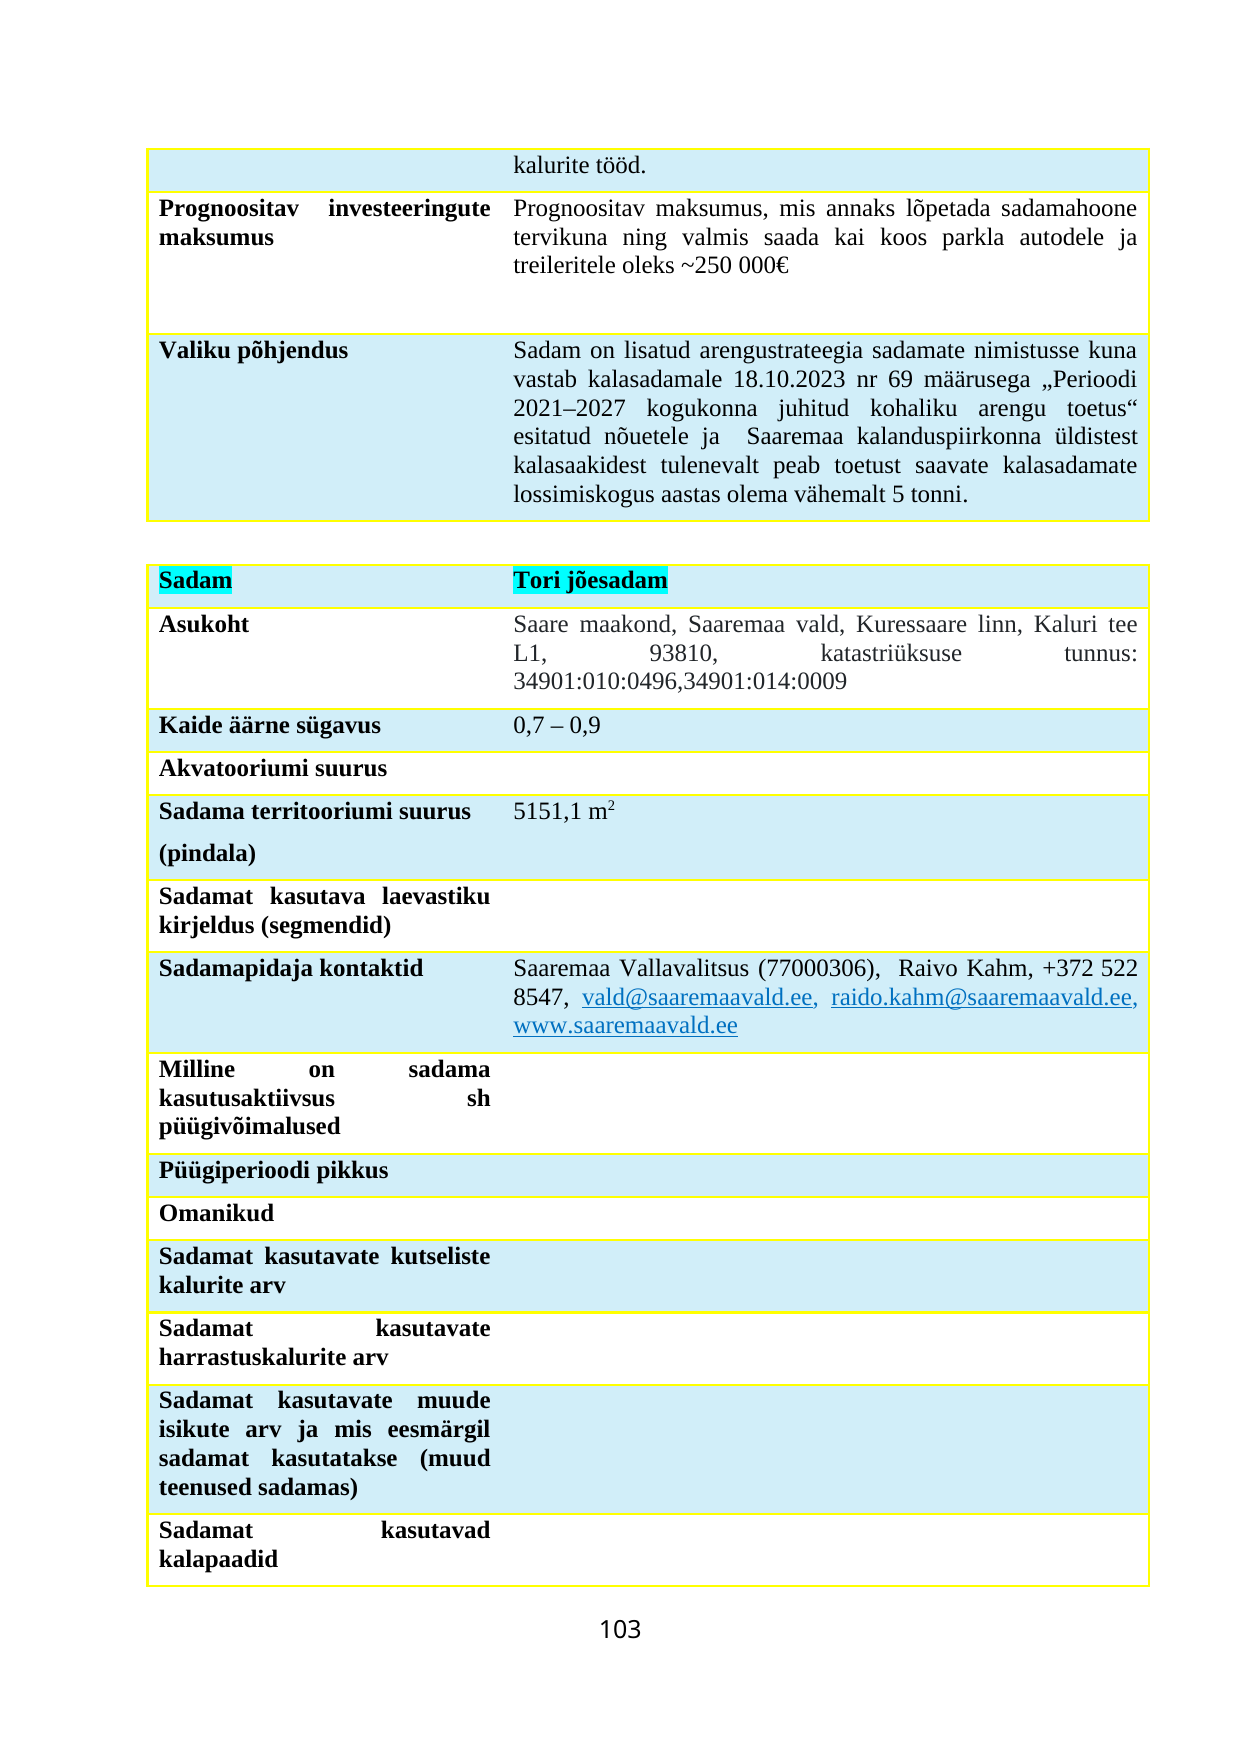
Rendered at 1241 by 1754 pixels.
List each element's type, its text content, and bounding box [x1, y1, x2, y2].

table_cell [502, 1386, 1148, 1513]
table_header Sadam [149, 566, 502, 607]
table_cell Püügiperioodi pikkus [149, 1155, 502, 1196]
table_cell Sadamat kasutavate muude isikute arv ja mis eesmärgil sadamat kasutatakse (muud teenused sadamas) [149, 1386, 502, 1513]
table_cell [502, 1155, 1148, 1196]
table_cell Sadamat kasutava laevastiku kirjeldus (segmendid) [149, 881, 502, 951]
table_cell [149, 150, 502, 191]
table_cell Sadamapidaja kontaktid [149, 953, 502, 1052]
table_cell Prognoositav investeeringute maksumus [149, 193, 502, 333]
table_cell Kaide äärne sügavus [149, 710, 502, 751]
table_cell Sadama territooriumi suurus (pindala) [149, 796, 502, 879]
table_cell [502, 1198, 1148, 1239]
table_header Tori jõesadam [502, 566, 1148, 607]
table_cell [502, 1515, 1148, 1585]
table_cell Sadam on lisatud arengustrateegia sadamate nimistusse kuna vastab kalasadamale 18.10.2023 nr 69 määrusega „Perioodi 2021–2027 kogukonna juhitud kohaliku arengu toetus“ esitatud nõuetele ja Saaremaa kalanduspiirkonna üldistest kalasaakidest tulenevalt peab toetust saavate kalasadamate lossimiskogus aastas olema vähemalt 5 tonni. [502, 335, 1148, 520]
table_cell Akvatooriumi suurus [149, 753, 502, 794]
table_cell Prognoositav maksumus, mis annaks lõpetada sadamahoone tervikuna ning valmis saada kai koos parkla autodele ja treileritele oleks ~250 000€ [502, 193, 1148, 333]
table_cell Saare maakond, Saaremaa vald, Kuressaare linn, Kaluri tee L1, 93810, katastriüksuse tunnus: 34901:010:0496,34901:014:0009 [502, 609, 1148, 708]
table_cell [502, 1241, 1148, 1311]
table_cell 5151,1 m2 [502, 796, 1148, 879]
table_cell Valiku põhjendus [149, 335, 502, 520]
table_cell [502, 1054, 1148, 1153]
table_cell Asukoht [149, 609, 502, 708]
table_cell [502, 881, 1148, 951]
table_cell Sadamat kasutavate harrastuskalurite arv [149, 1314, 502, 1383]
table_cell [502, 1314, 1148, 1383]
table_cell [502, 753, 1148, 794]
table_cell Milline on sadama kasutusaktiivsus sh püügivõimalused [149, 1054, 502, 1153]
table_cell Saaremaa Vallavalitsus (77000306), Raivo Kahm, +372 522 8547, vald@saaremaavald.ee, raido.kahm@saaremaavald.ee, www.saaremaavald.ee [502, 953, 1148, 1052]
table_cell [502, 150, 1148, 191]
table_cell 0,7 – 0,9 [502, 710, 1148, 751]
table_cell Omanikud [149, 1198, 502, 1239]
table_cell Sadamat kasutavad kalapaadid [149, 1515, 502, 1585]
table_cell Sadamat kasutavate kutseliste kalurite arv [149, 1241, 502, 1311]
